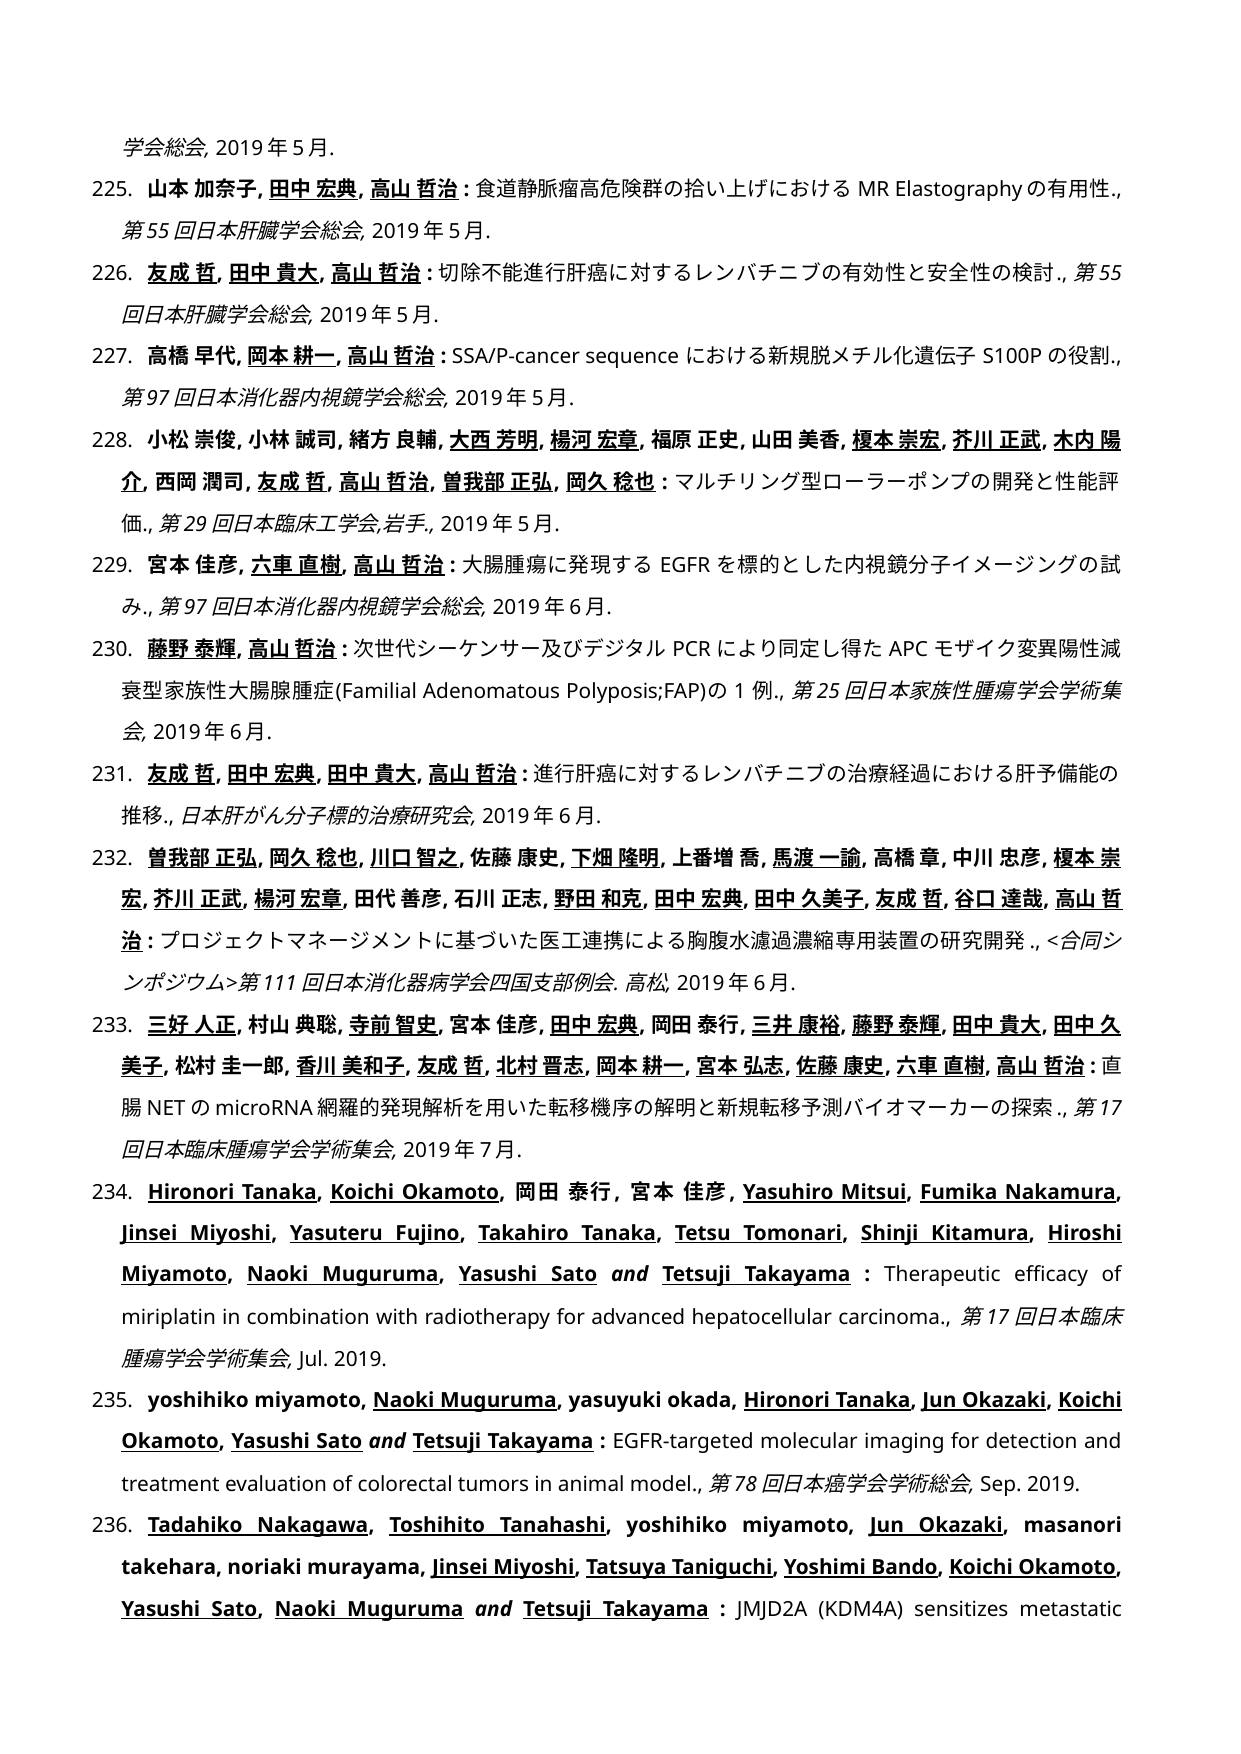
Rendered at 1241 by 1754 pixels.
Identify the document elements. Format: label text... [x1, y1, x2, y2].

list Hironori Tanaka, Koichi Okamoto, 岡田 泰行, 宮本 佳彦, Yasuhiro Mitsui, Fumika Nakamura, Jinsei Miyoshi, Yasuteru Fujino, Takahiro Tanaka, Tetsu Tomonari, Shinji Kitamura, Hiroshi Miyamoto, Naoki Muguruma, Yasushi Sato and Tetsuji Takayama : Therapeutic efficacy of miriplatin in combination with radiotherapy for advanced hepatocellular carcinoma., 第17回日本臨床腫瘍学会学術集会, Jul. 2019. [92, 1169, 1122, 1378]
list 友成 哲, 田中 宏典, 田中 貴大, 高山 哲治 : 進行肝癌に対するレンバチニブの治療経過における肝予備能の推移., 日本肝がん分子標的治療研究会, 2019年6月. [92, 752, 1122, 835]
list 宮本 佳彦, 六車 直樹, 高山 哲治 : 大腸腫瘍に発現する EGFR を標的とした内視鏡分子イメージングの試み., 第97回日本消化器内視鏡学会総会, 2019年6月. [92, 543, 1122, 626]
list 藤野 泰輝, 高山 哲治 : 次世代シーケンサー及びデジタル PCR により同定し得た APC モザイク変異陽性減衰型家族性大腸腺腫症(Familial Adenomatous Polyposis;FAP)の 1 例., 第25回日本家族性腫瘍学会学術集会, 2019年6月. [92, 626, 1122, 752]
list 山本 加奈子, 田中 宏典, 高山 哲治 : 食道静脈瘤高危険群の拾い上げにおけるMR Elastographyの有用性., 第55回日本肝臓学会総会, 2019年5月. [92, 167, 1122, 250]
list 高橋 早代, 岡本 耕一, 高山 哲治 : SSA/P-cancer sequence における新規脱メチル化遺伝子 S100P の役割., 第97回日本消化器内視鏡学会総会, 2019年5月. [92, 334, 1122, 417]
list 友成 哲, 田中 貴大, 高山 哲治 : 切除不能進行肝癌に対するレンバチニブの有効性と安全性の検討., 第55回日本肝臓学会総会, 2019年5月. [92, 250, 1122, 334]
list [92, 1503, 1122, 1629]
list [92, 125, 1122, 167]
list 曽我部 正弘, 岡久 稔也, 川口 智之, 佐藤 康史, 下畑 隆明, 上番増 喬, 馬渡 一諭, 高橋 章, 中川 忠彦, 榎本 崇宏, 芥川 正武, 楊河 宏章, 田代 善彦, 石川 正志, 野田 和克, 田中 宏典, 田中 久美子, 友成 哲, 谷口 達哉, 高山 哲治 : プロジェクトマネージメントに基づいた医工連携による胸腹水濾過濃縮専用装置の研究開発., <合同シンポジウム>第111回日本消化器病学会四国支部例会. 高松, 2019年6月. [92, 835, 1122, 1002]
list yoshihiko miyamoto, Naoki Muguruma, yasuyuki okada, Hironori Tanaka, Jun Okazaki, Koichi Okamoto, Yasushi Sato and Tetsuji Takayama : EGFR-targeted molecular imaging for detection and treatment evaluation of colorectal tumors in animal model., 第78回日本癌学会学術総会, Sep. 2019. [92, 1378, 1122, 1503]
list 小松 崇俊, 小林 誠司, 緒方 良輔, 大西 芳明, 楊河 宏章, 福原 正史, 山田 美香, 榎本 崇宏, 芥川 正武, 木内 陽介, 西岡 潤司, 友成 哲, 高山 哲治, 曽我部 正弘, 岡久 稔也 : マルチリング型ローラーポンプの開発と性能評価., 第29回日本臨床工学会,岩手., 2019年5月. [92, 417, 1122, 543]
list 三好 人正, 村山 典聡, 寺前 智史, 宮本 佳彦, 田中 宏典, 岡田 泰行, 三井 康裕, 藤野 泰輝, 田中 貴大, 田中 久美子, 松村 圭一郎, 香川 美和子, 友成 哲, 北村 晋志, 岡本 耕一, 宮本 弘志, 佐藤 康史, 六車 直樹, 高山 哲治 : 直腸NETのmicroRNA網羅的発現解析を用いた転移機序の解明と新規転移予測バイオマーカーの探索., 第17回日本臨床腫瘍学会学術集会, 2019年7月. [92, 1002, 1122, 1169]
